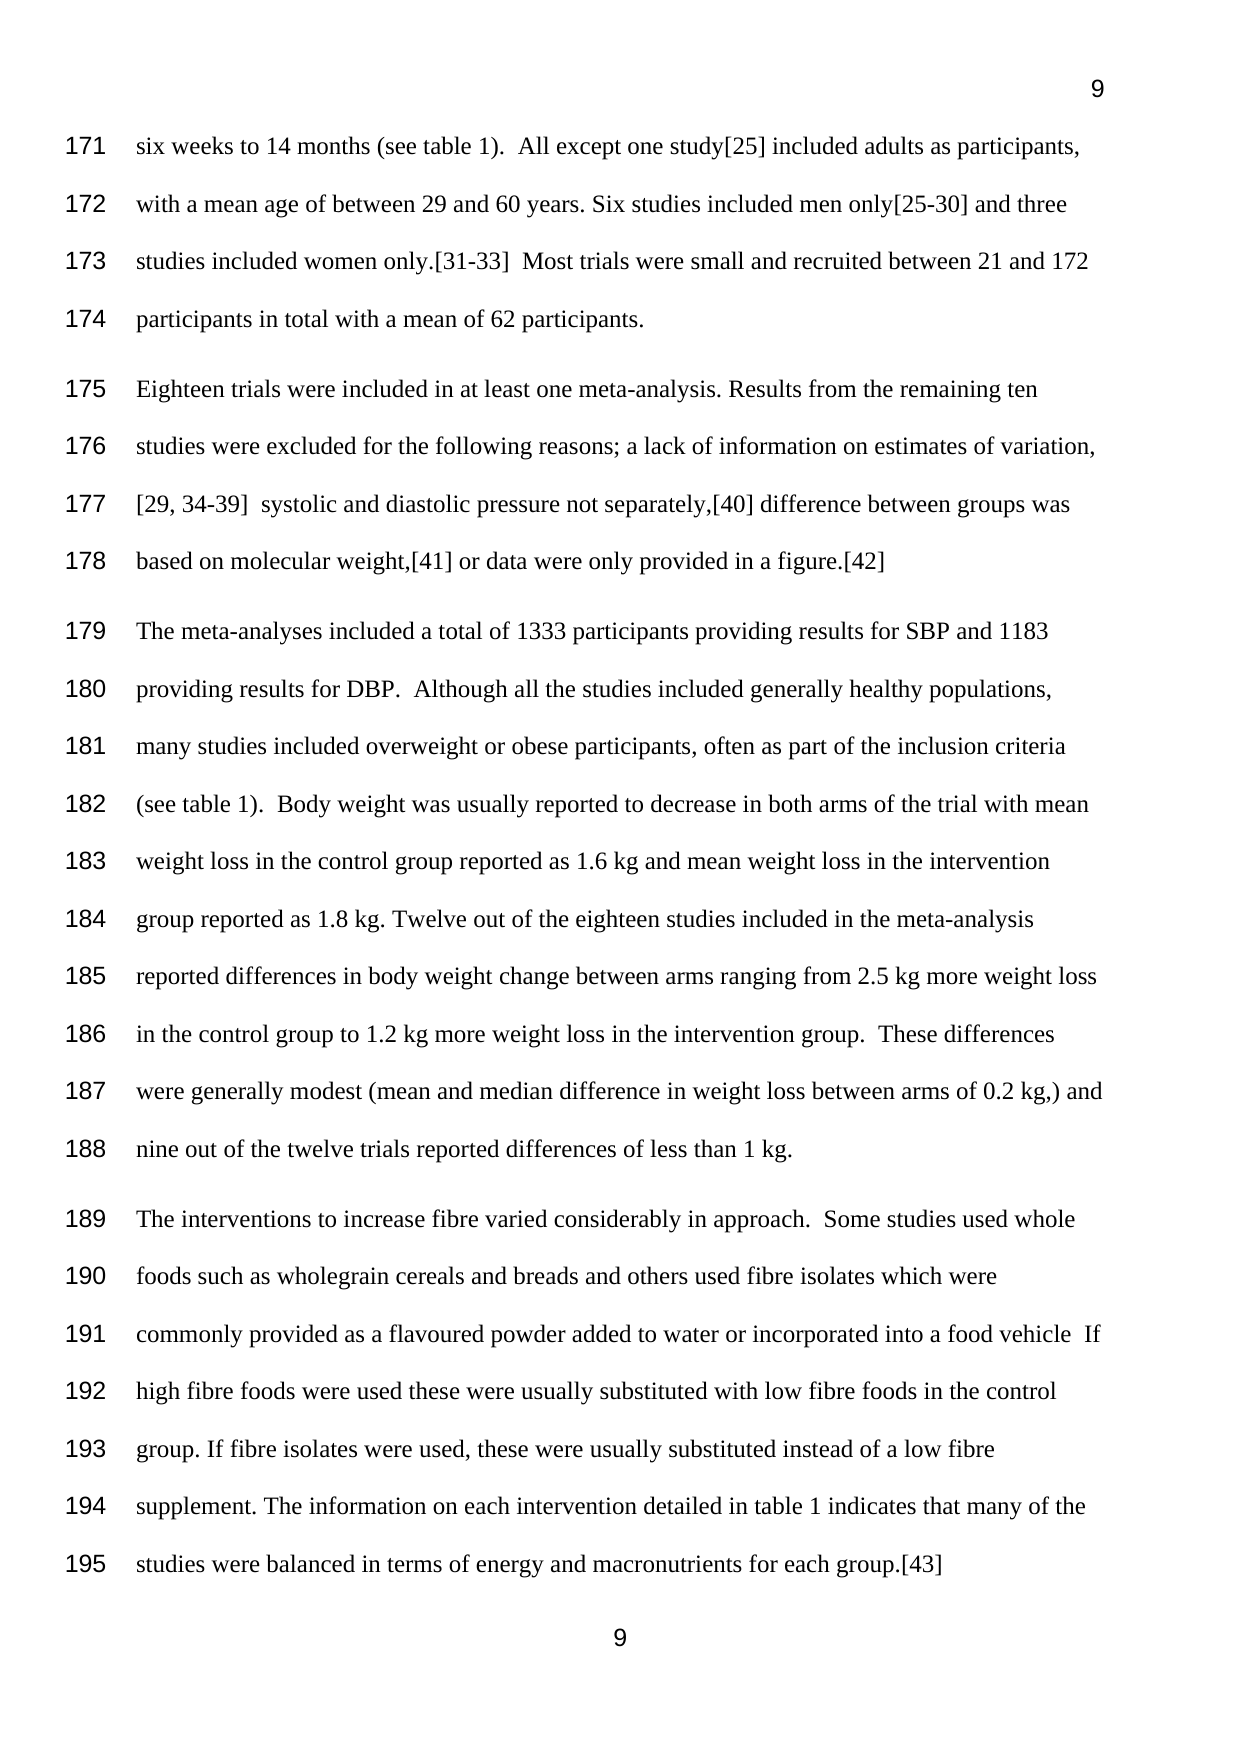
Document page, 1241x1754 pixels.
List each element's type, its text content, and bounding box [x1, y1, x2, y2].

text Eighteen trials were included in at least one meta-analysis. Results from the remaining ten studies were excluded for the following reasons; a lack of information on estimates of variation, [29, 34-39] systolic and diastolic pressure not separately,[40] difference between groups was based on molecular weight,[41] or data were only provided in a figure.[42] [136, 374, 1104, 575]
text The interventions to increase fibre varied considerably in approach. Some studies used whole foods such as wholegrain cereals and breads and others used fibre isolates which were commonly provided as a flavoured powder added to water or incorporated into a food vehicle If high fibre foods were used these were usually substituted with low fibre foods in the control group. If fibre isolates were used, these were usually substituted instead of a low fibre supplement. The information on each intervention detailed in table 1 indicates that many of the studies were balanced in terms of energy and macronutrients for each group.[43] [136, 1204, 1104, 1577]
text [136, 131, 1104, 332]
text The meta-analyses included a total of 1333 participants providing results for SBP and 1183 providing results for DBP. Although all the studies included generally healthy populations, many studies included overweight or obese participants, often as part of the inclusion criteria (see table 1). Body weight was usually reported to decrease in both arms of the trial with mean weight loss in the control group reported as 1.6 kg and mean weight loss in the intervention group reported as 1.8 kg. Twelve out of the eighteen studies included in the meta-analysis reported differences in body weight change between arms ranging from 2.5 kg more weight loss in the control group to 1.2 kg more weight loss in the intervention group. These differences were generally modest (mean and median difference in weight loss between arms of 0.2 kg,) and nine out of the twelve trials reported differences of less than 1 kg. [136, 616, 1104, 1162]
